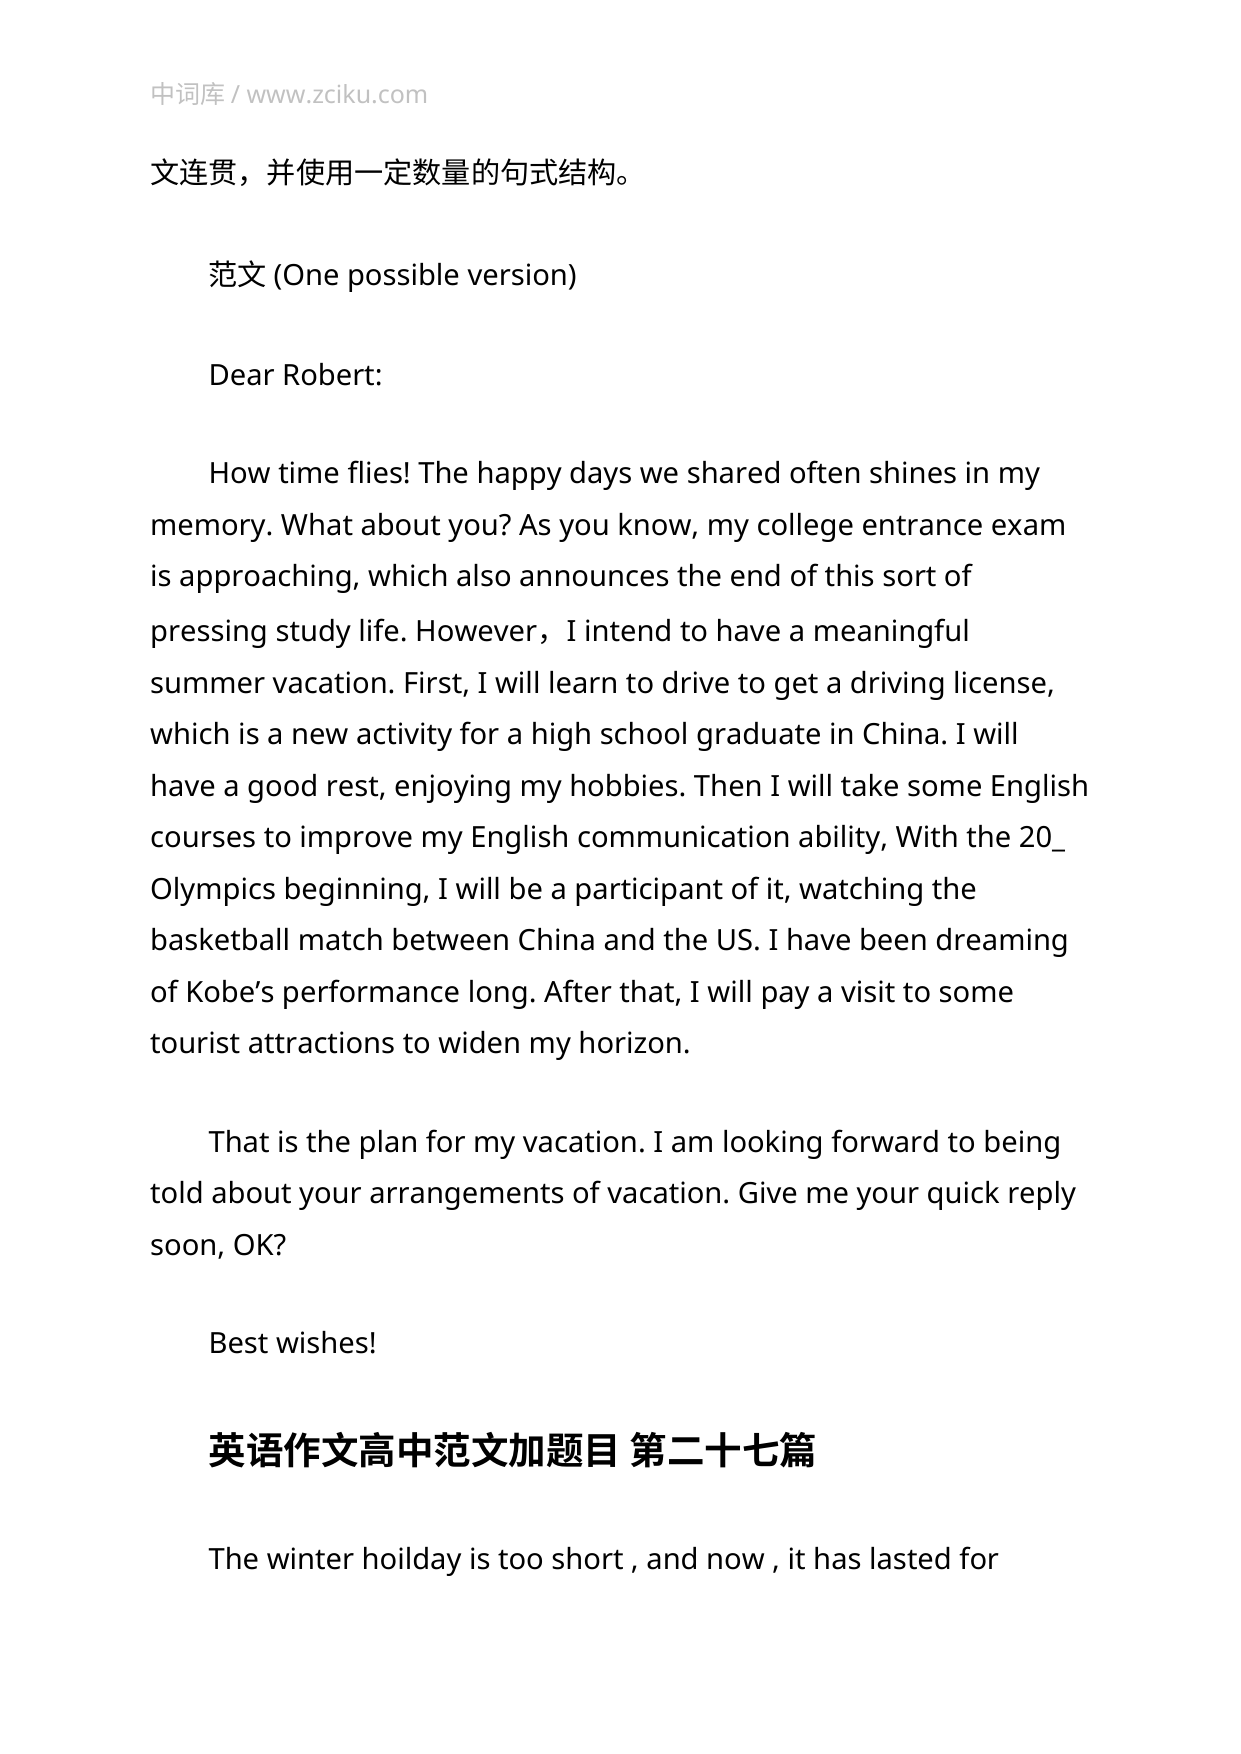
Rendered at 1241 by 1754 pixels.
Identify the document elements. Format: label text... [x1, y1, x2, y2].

text That is the plan for my vacation. I am looking forward to being told about your arrangements of vacation. Give me your quick reply soon, OK? [150, 1121, 1090, 1264]
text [150, 1539, 1090, 1578]
text Dear Robert: [150, 354, 1090, 393]
text 范文 (One possible version) [150, 252, 1090, 294]
text How time flies! The happy days we shared often shines in my memory. What about you? As you know, my college entrance exam is approaching, which also announces the end of this sort of pressing study life. However，I intend to have a meaningful summer vacation. First, I will learn to drive to get a driving license, which is a new activity for a high school graduate in China. I will have a good rest, enjoying my hobbies. Then I will take some English courses to improve my English communication ability, With the 20_ Olympics beginning, I will be a participant of it, watching the basketball match between China and the US. I have been dreaming of Kobe’s performance long. After that, I will pay a visit to some tourist attractions to widen my horizon. [150, 452, 1090, 1062]
text 英语作文高中范文加题目 第二十七篇 [150, 1421, 1090, 1476]
text Best wishes! [150, 1323, 1090, 1362]
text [150, 150, 1090, 192]
